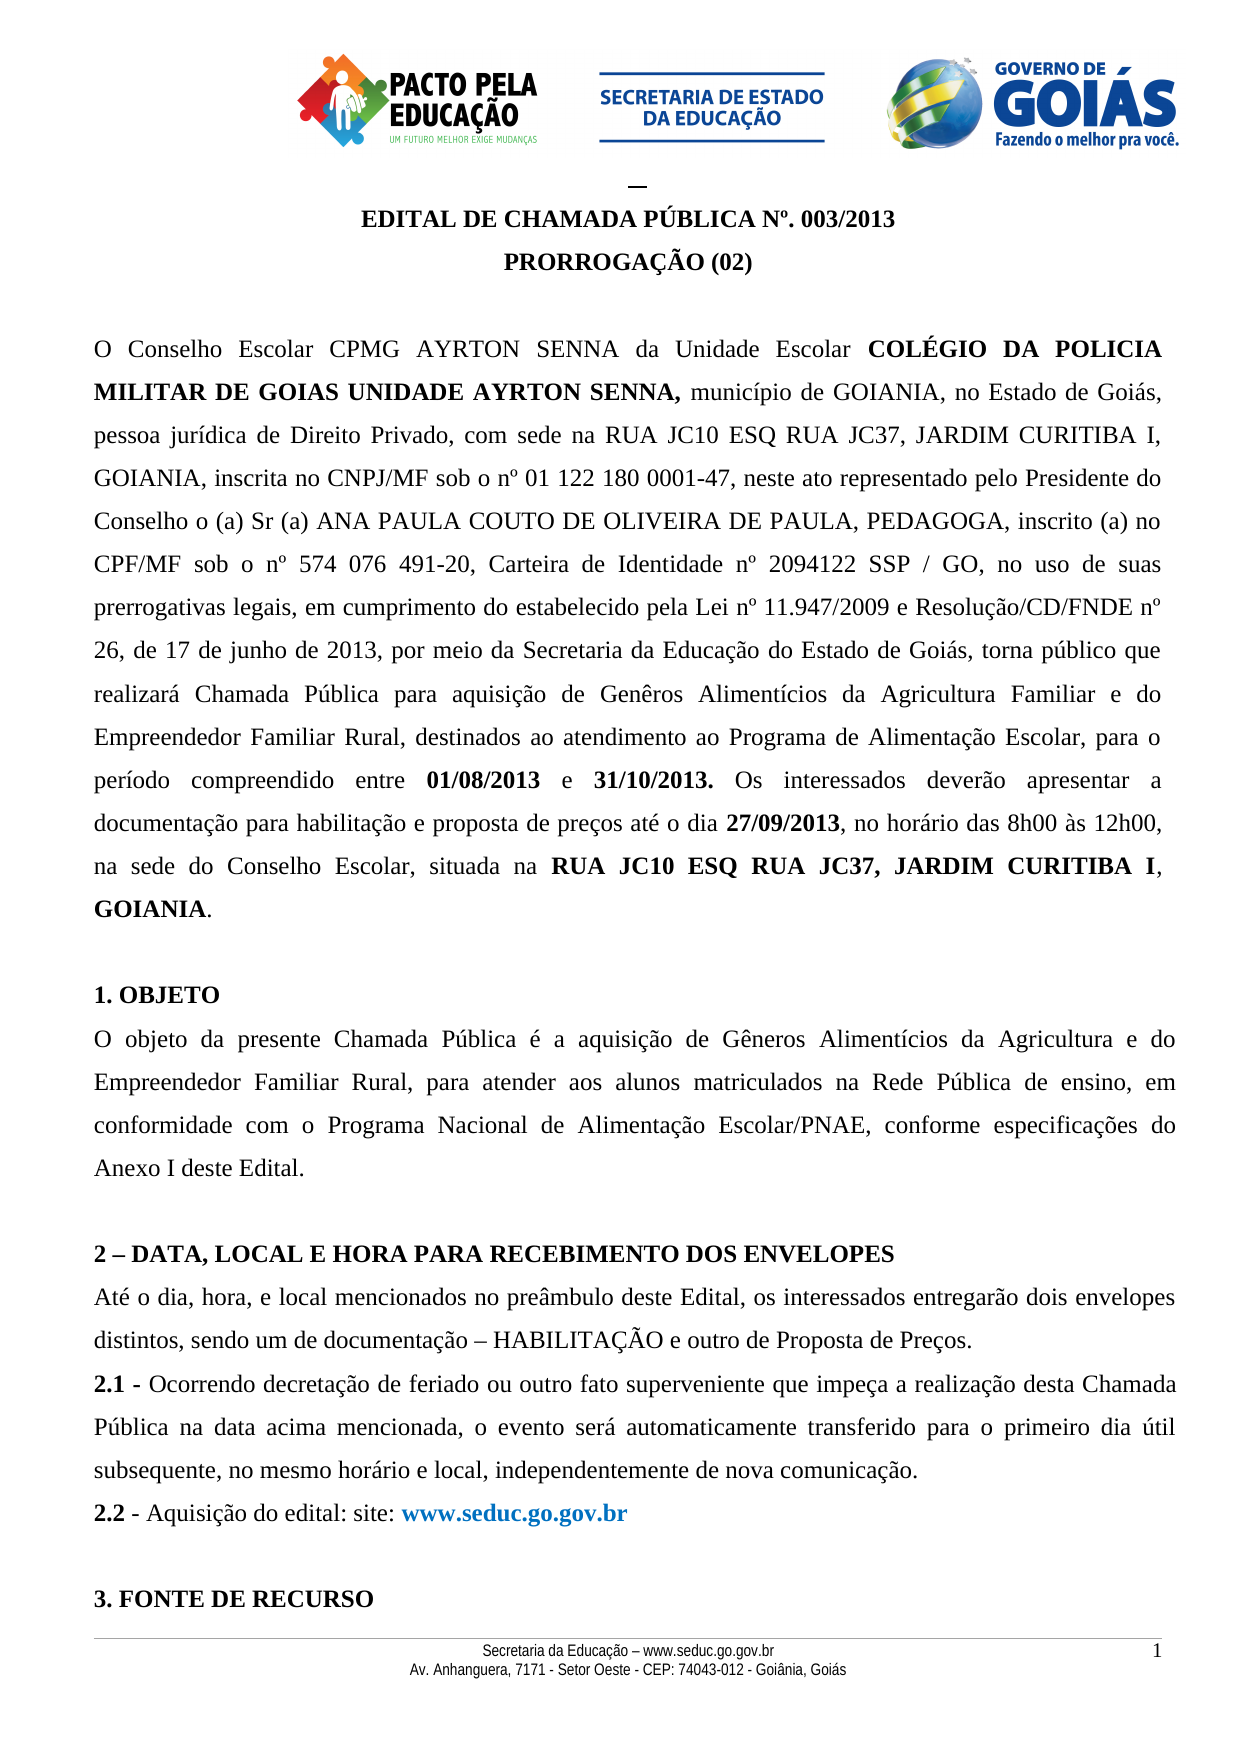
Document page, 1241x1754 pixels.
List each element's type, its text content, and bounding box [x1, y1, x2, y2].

picture [288, 49, 1186, 158]
text 3. FONTE DE RECURSO [94, 1584, 1177, 1613]
text 1. OBJETO [94, 981, 1177, 1009]
text O objeto da presente Chamada Pública é a aquisição de Gêneros Alimentícios da Agricultura e do Empreendedor Familiar Rural, para atender aos alunos matriculados na Rede Pública de ensino, em conformidade com o Programa Nacional de Alimentação Escolar/PNAE, conforme especificações do Anexo I deste Edital. [94, 1024, 1177, 1182]
text Até o dia, hora, e local mencionados no preâmbulo deste Edital, os interessados entregarão dois envelopes distintos, sendo um de documentação – HABILITAÇÃO e outro de Proposta de Preços. [94, 1282, 1177, 1354]
text O Conselho Escolar CPMG AYRTON SENNA da Unidade Escolar COLÉGIO DA POLICIA MILITAR DE GOIAS UNIDADE AYRTON SENNA, município de GOIANIA, no Estado de Goiás, pessoa jurídica de Direito Privado, com sede na RUA JC10 ESQ RUA JC37, JARDIM CURITIBA I, GOIANIA, inscrita no CNPJ/MF sob o nº 01 122 180 0001-47, neste ato representado pelo Presidente do Conselho o (a) Sr (a) ANA PAULA COUTO DE OLIVEIRA DE PAULA, PEDAGOGA, inscrito (a) no CPF/MF sob o nº 574 076 491-20, Carteira de Identidade nº 2094122 SSP / GO, no uso de suas prerrogativas legais, em cumprimento do estabelecido pela Lei nº 11.947/2009 e Resolução/CD/FNDE nº 26, de 17 de junho de 2013, por meio da Secretaria da Educação do Estado de Goiás, torna público que realizará Chamada Pública para aquisição de Genêros Alimentícios da Agricultura Familiar e do Empreendedor Familiar Rural, destinados ao atendimento ao Programa de Alimentação Escolar, para o período compreendido entre 01/08/2013 e 31/10/2013. Os interessados deverão apresentar a documentação para habilitação e proposta de preços até o dia 27/09/2013, no horário das 8h00 às 12h00, na sede do Conselho Escolar, situada na RUA JC10 ESQ RUA JC37, JARDIM CURITIBA I, GOIANIA. [94, 334, 1162, 923]
text 2.1 - Ocorrendo decretação de feriado ou outro fato superveniente que impeça a realização desta Chamada Pública na data acima mencionada, o evento será automaticamente transferido para o primeiro dia útil subsequente, no mesmo horário e local, independentemente de nova comunicação. [94, 1369, 1177, 1484]
text 2 – DATA, LOCAL E HORA PARA RECEBIMENTO DOS ENVELOPES [94, 1239, 1177, 1268]
text EDITAL DE CHAMADA PÚBLICA Nº. 003/2013 [94, 204, 1162, 233]
text 2.2 - Aquisição do edital: site: www.seduc.go.gov.br [94, 1498, 1177, 1527]
text PRORROGAÇÃO (02) [94, 247, 1162, 276]
